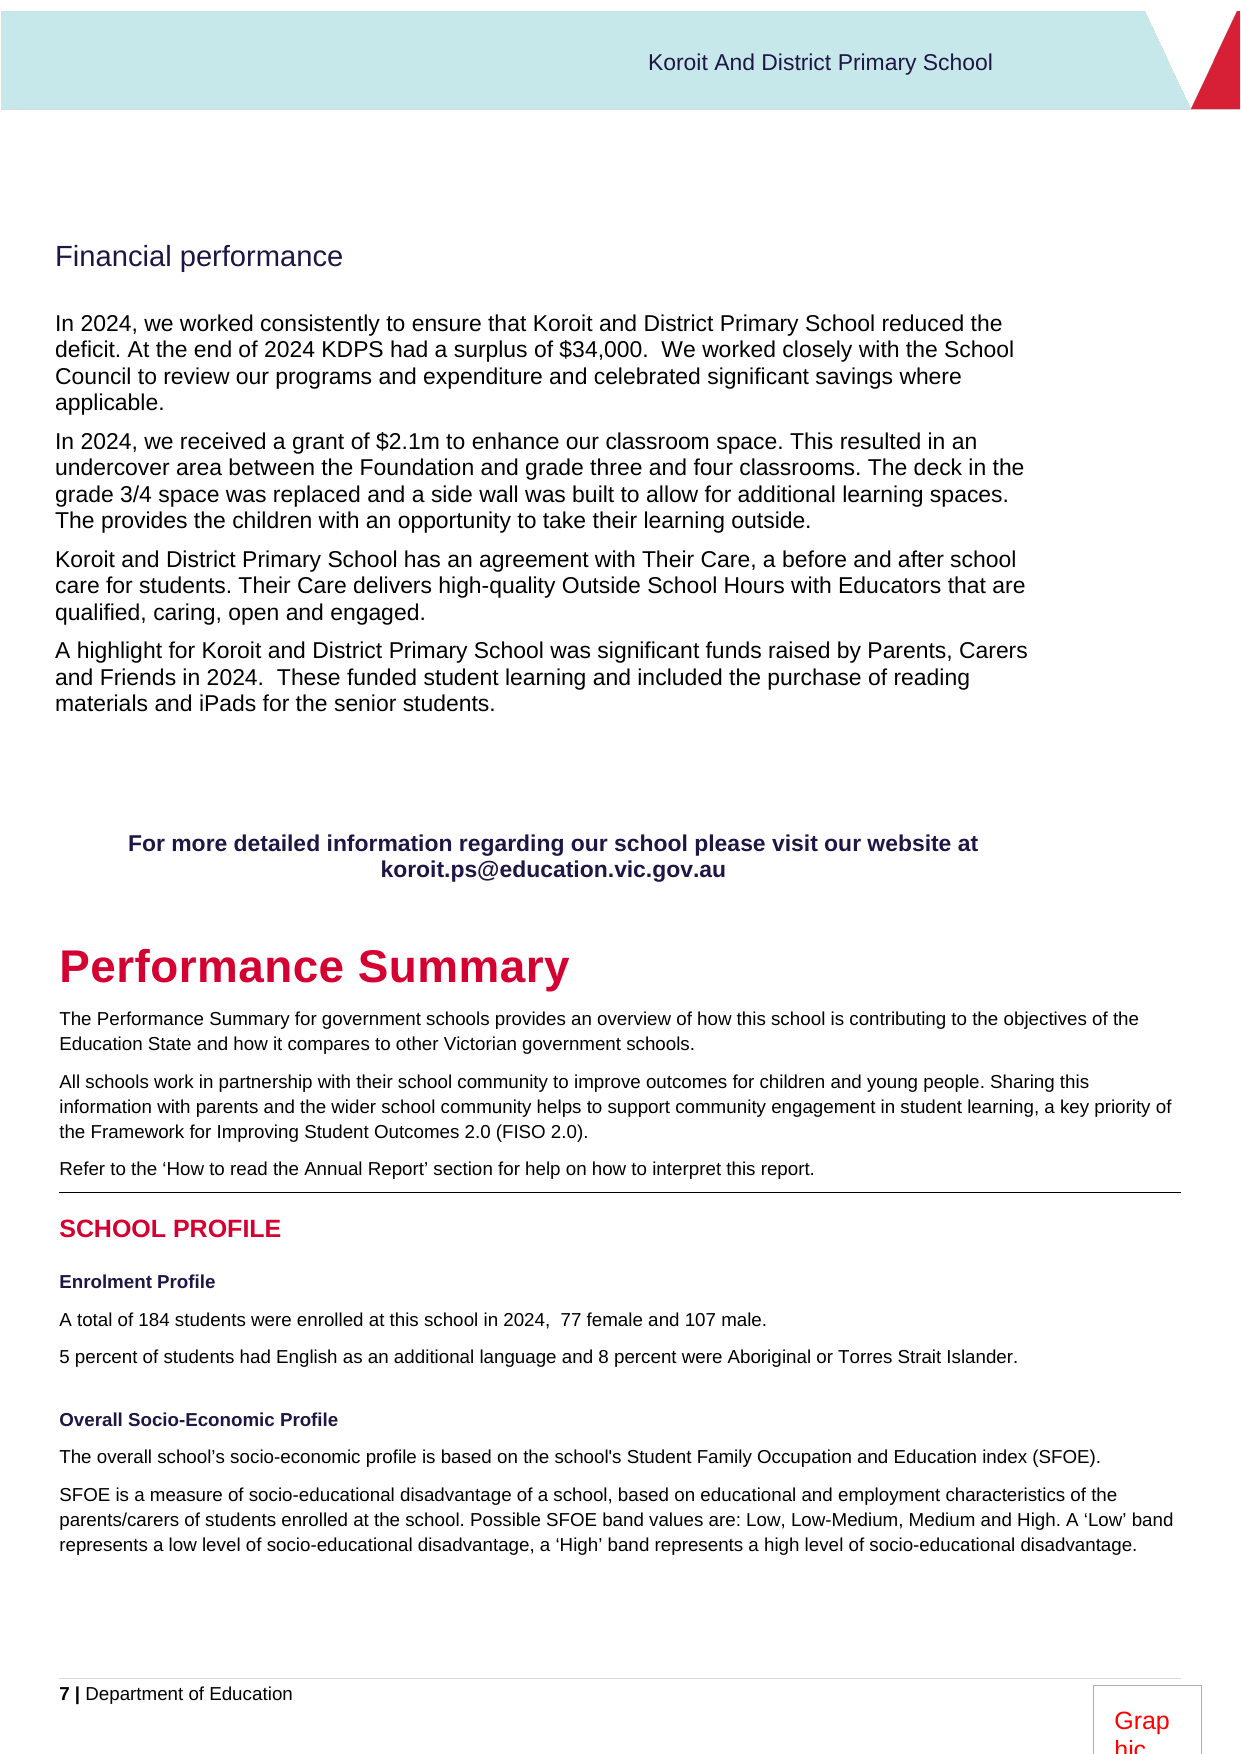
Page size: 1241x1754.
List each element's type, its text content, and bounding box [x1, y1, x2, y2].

text 5 percent of students had English as an additional language and 8 percent were Aboriginal or Torres Strait Islander. [59, 1343, 1181, 1368]
text Refer to the ‘How to read the Annual Report’ section for help on how to interpret this report. [59, 1155, 1181, 1180]
text All schools work in partnership with their school community to improve outcomes for children and young people. Sharing this information with parents and the wider school community helps to support community engagement in student learning, a key priority of the Framework for Improving Student Outcomes 2.0 (FISO 2.0). [59, 1067, 1181, 1142]
text The overall school’s socio-economic profile is based on the school's Student Family Occupation and Education index (SFOE). [59, 1443, 1181, 1468]
subtitle Enrolment Profile [59, 1268, 1181, 1293]
title Performance Summary [59, 939, 1181, 992]
picture [1, 11, 1241, 111]
table_cell In 2024, we worked consistently to ensure that Koroit and District Primary School reduced the deficit. At the end of 2024 KDPS had a surplus of $34,000. We worked closely with the School Council to review our programs and expenditure and celebrated significant savings where applicable. In 2024, we received a grant of $2.1m to enhance our classroom space. This resulted in an undercover area between the Foundation and grade three and four classrooms. The deck in the grade 3/4 space was replaced and a side wall was built to allow for additional learning spaces. The provides the children with an opportunity to take their learning outside. Koroit and District Primary School has an agreement with Their Care, a before and after school care for students. Their Care delivers high-quality Outside School Hours with Educators that are qualified, caring, open and engaged. A highlight for Koroit and District Primary School was significant funds raised by Parents, Carers and Friends in 2024. These funded student learning and included the purchase of reading materials and iPads for the senior students. [44, 291, 1063, 774]
table_cell Financial performance [44, 196, 1063, 291]
text SFOE is a measure of socio-educational disadvantage of a school, based on educational and employment characteristics of the parents/carers of students enrolled at the school. Possible SFOE band values are: Low, Low-Medium, Medium and High. A ‘Low’ band represents a low level of socio-educational disadvantage, a ‘High’ band represents a high level of socio-educational disadvantage. [59, 1480, 1181, 1555]
subtitle Overall Socio-Economic Profile [59, 1405, 1181, 1430]
text SCHOOL PROFILE [59, 1193, 1181, 1243]
text The Performance Summary for government schools provides an overview of how this school is contributing to the objectives of the Education State and how it compares to other Victorian government schools. [59, 1005, 1181, 1055]
text A total of 184 students were enrolled at this school in 2024, 77 female and 107 male. [59, 1305, 1181, 1330]
table_cell For more detailed information regarding our school please visit our website at koroit.ps@education.vic.gov.au [44, 774, 1063, 939]
